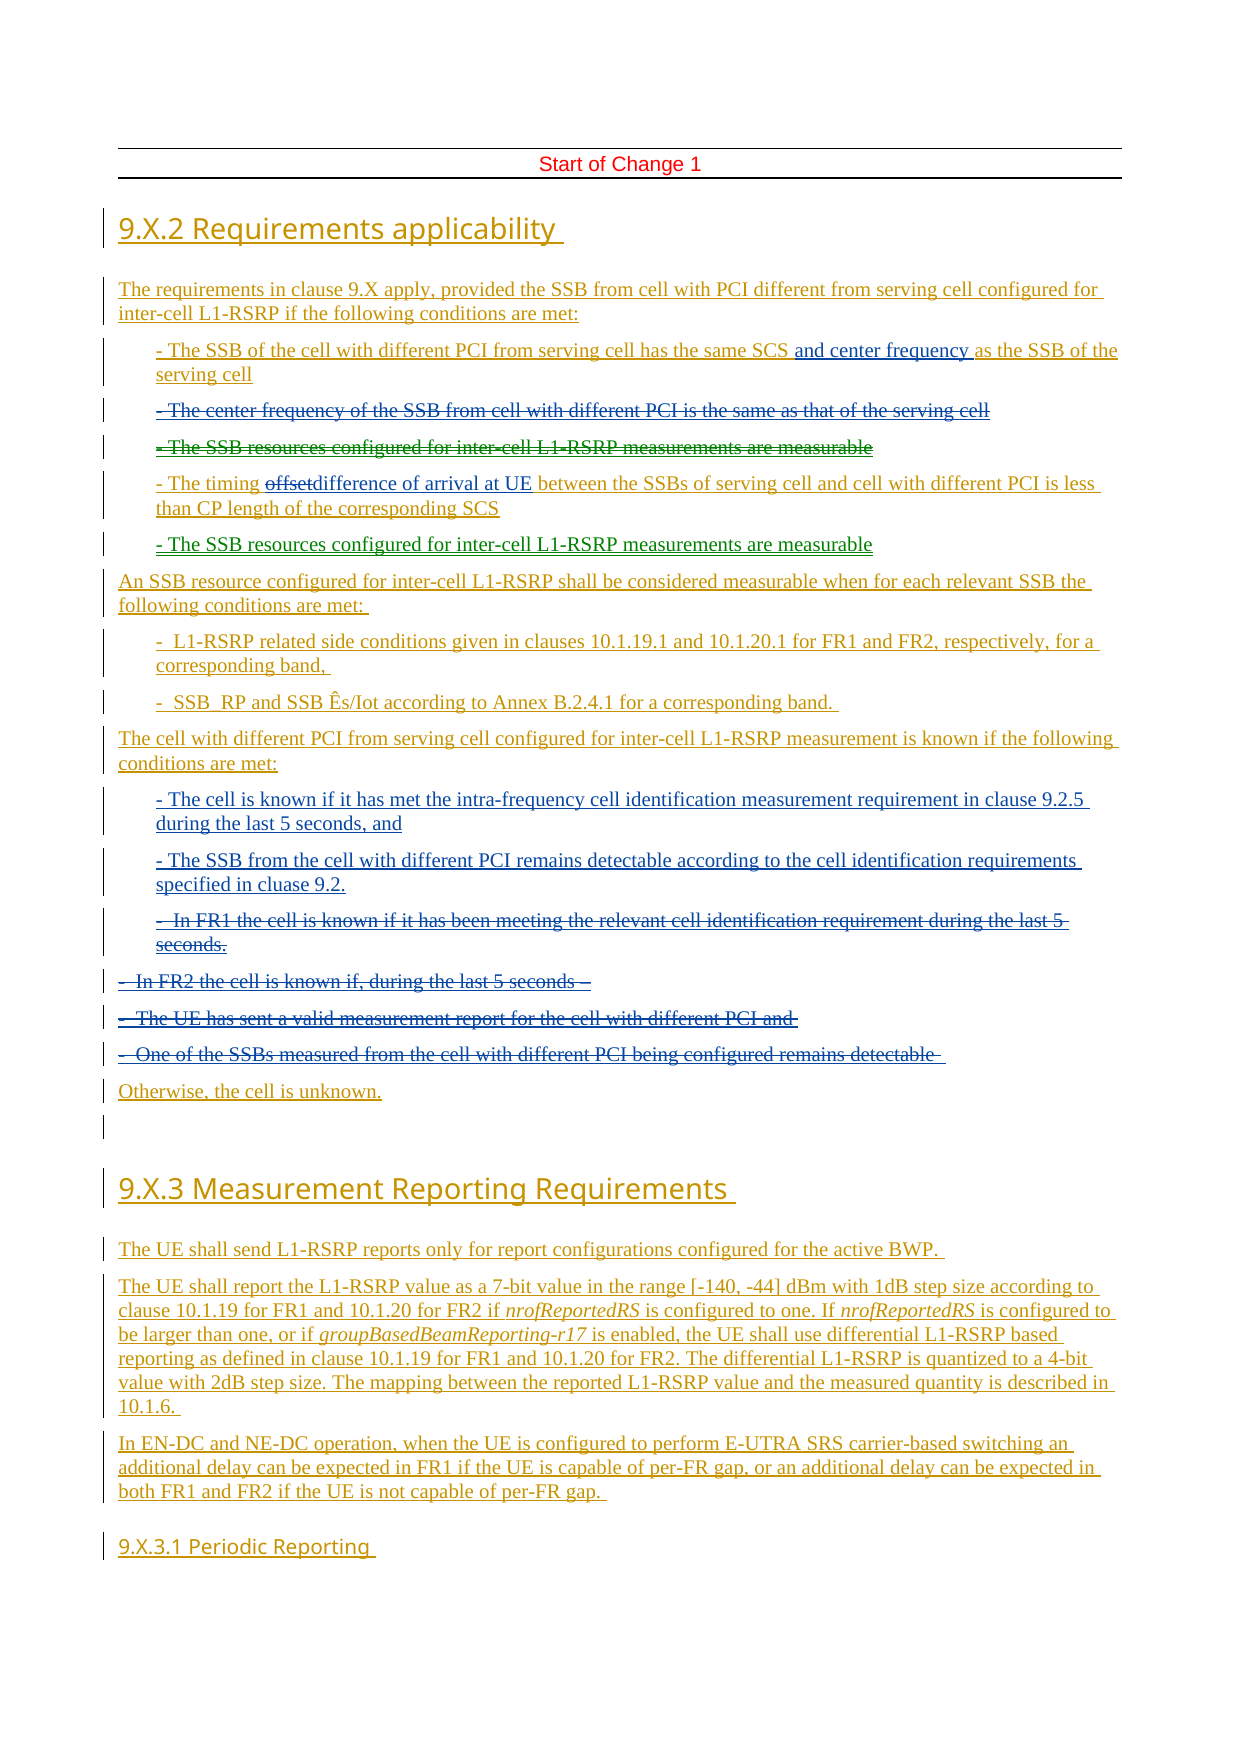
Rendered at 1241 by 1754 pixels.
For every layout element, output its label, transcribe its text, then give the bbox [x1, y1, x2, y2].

text Start of Change 1 [118, 149, 1122, 177]
